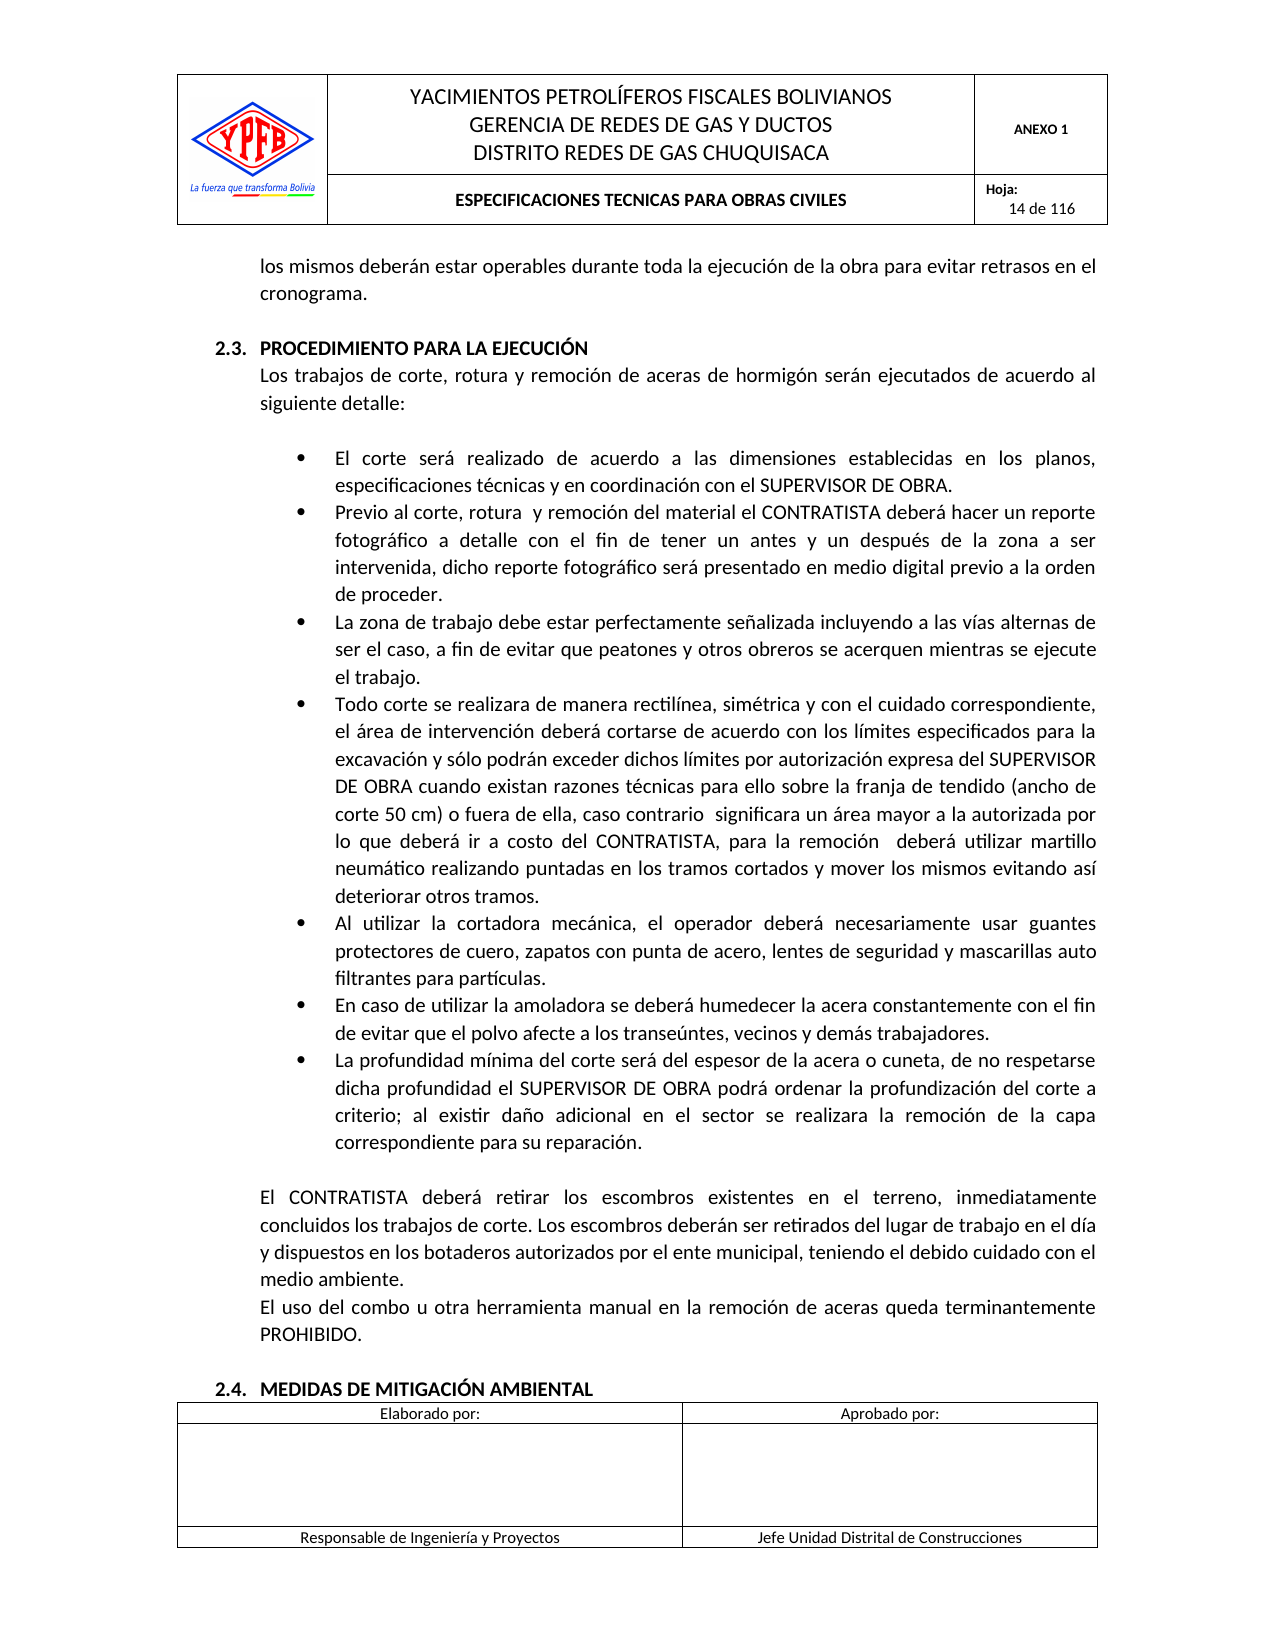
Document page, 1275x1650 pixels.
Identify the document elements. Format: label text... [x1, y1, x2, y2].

list Todo corte se realizara de manera rectilínea, simétrica y con el cuidado correspondiente, el área de intervención deberá cortarse de acuerdo con los límites especificados para la excavación y sólo podrán exceder dichos límites por autorización expresa del SUPERVISOR DE OBRA cuando existan razones técnicas para ello sobre la franja de tendido (ancho de corte 50 cm) o fuera de ella, caso contrario significara un área mayor a la autorizada por lo que deberá ir a costo del CONTRATISTA, para la remoción deberá utilizar martillo neumático realizando puntadas en los tramos cortados y mover los mismos evitando así deteriorar otros tramos. [297, 691, 1098, 908]
list Previo al corte, rotura y remoción del material el CONTRATISTA deberá hacer un reporte fotográfico a detalle con el fin de tener un antes y un después de la zona a ser intervenida, dicho reporte fotográfico será presentado en medio digital previo a la orden de proceder. [297, 499, 1098, 607]
list La zona de trabajo debe estar perfectamente señalizada incluyendo a las vías alternas de ser el caso, a fin de evitar que peatones y otros obreros se acerquen mientras se ejecute el trabajo. [297, 609, 1098, 689]
list Al utilizar la cortadora mecánica, el operador deberá necesariamente usar guantes protectores de cuero, zapatos con punta de acero, lentes de seguridad y mascarillas auto filtrantes para partículas. [297, 910, 1098, 991]
list MEDIDAS DE MITIGACIÓN AMBIENTAL [215, 1376, 1098, 1402]
list En caso de utilizar la amoladora se deberá humedecer la acera constantemente con el fin de evitar que el polvo afecte a los transeúntes, vecinos y demás trabajadores. [297, 993, 1098, 1045]
list El CONTRATISTA deberá retirar los escombros existentes en el terreno, inmediatamente concluidos los trabajos de corte. Los escombros deberán ser retirados del lugar de trabajo en el día y dispuestos en los botaderos autorizados por el ente municipal, teniendo el debido cuidado con el medio ambiente. [260, 1184, 1098, 1292]
list Los trabajos de corte, rotura y remoción de aceras de hormigón serán ejecutados de acuerdo al siguiente detalle: [260, 362, 1098, 415]
list El corte será realizado de acuerdo a las dimensiones establecidas en los planos, especificaciones técnicas y en coordinación con el SUPERVISOR DE OBRA. [297, 445, 1098, 497]
list El uso del combo u otra herramienta manual en la remoción de aceras queda terminantemente PROHIBIDO. [260, 1294, 1098, 1347]
list La profundidad mínima del corte será del espesor de la acera o cuneta, de no respetarse dicha profundidad el SUPERVISOR DE OBRA podrá ordenar la profundización del corte a criterio; al existir daño adicional en el sector se realizara la remoción de la capa correspondiente para su reparación. [297, 1047, 1098, 1155]
picture [188, 97, 316, 202]
list PROCEDIMIENTO PARA LA EJECUCIÓN [215, 335, 1098, 361]
